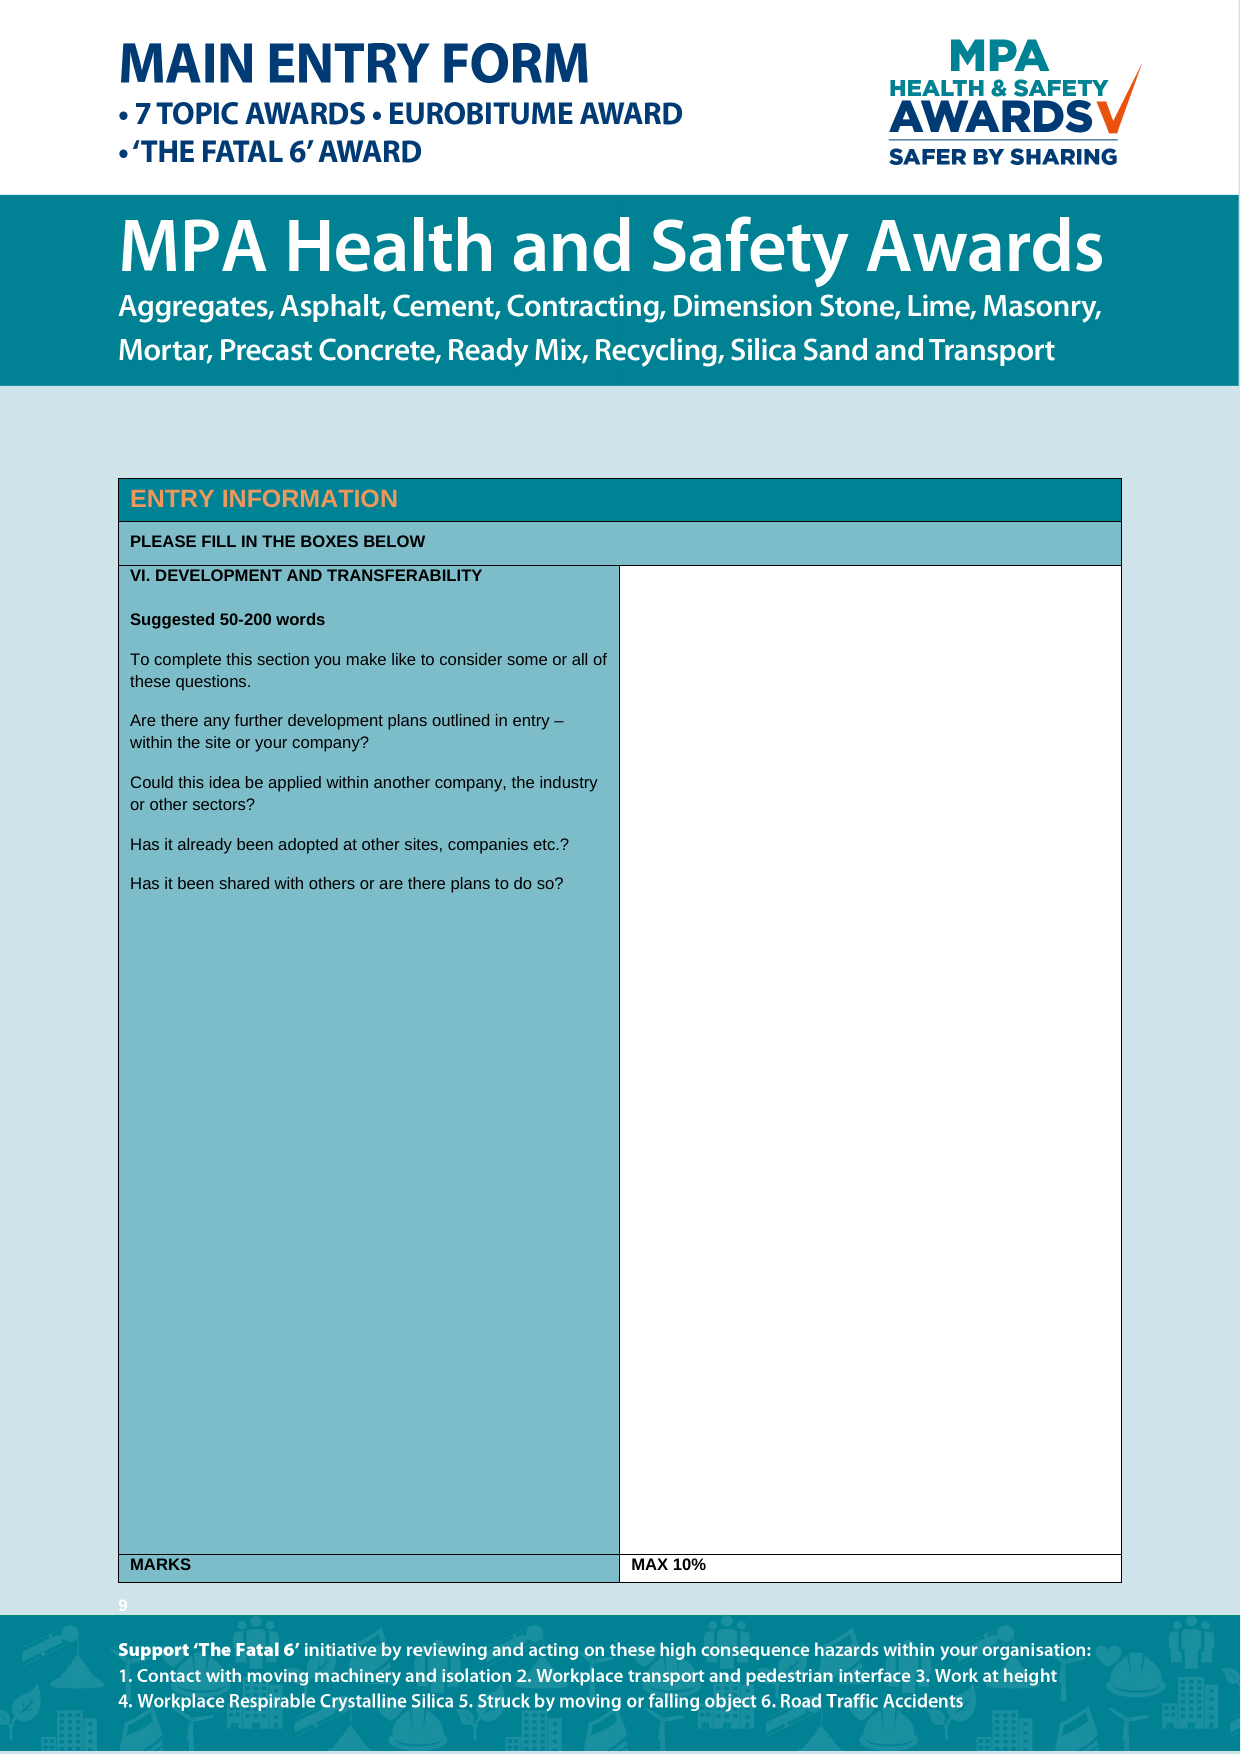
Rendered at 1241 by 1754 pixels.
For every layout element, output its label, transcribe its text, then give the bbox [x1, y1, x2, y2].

table_cell MAX 10% [620, 1555, 1121, 1582]
table_cell MARKS [119, 1555, 619, 1582]
table_cell PLEASE FILL IN THE BOXES BELOW [119, 522, 1121, 565]
table_header ENTRY INFORMATION [119, 479, 1121, 521]
picture [0, 0, 1239, 386]
table_cell VI. DEVELOPMENT AND TRANSFERABILITY Suggested 50-200 words To complete this section you make like to consider some or all of these questions. Are there any further development plans outlined in entry – within the site or your company? Could this idea be applied within another company, the industry or other sectors? Has it already been adopted at other sites, companies etc.? Has it been shared with others or are there plans to do so? [119, 566, 619, 1554]
table_cell [620, 566, 1121, 1554]
picture [0, 1615, 1241, 1751]
